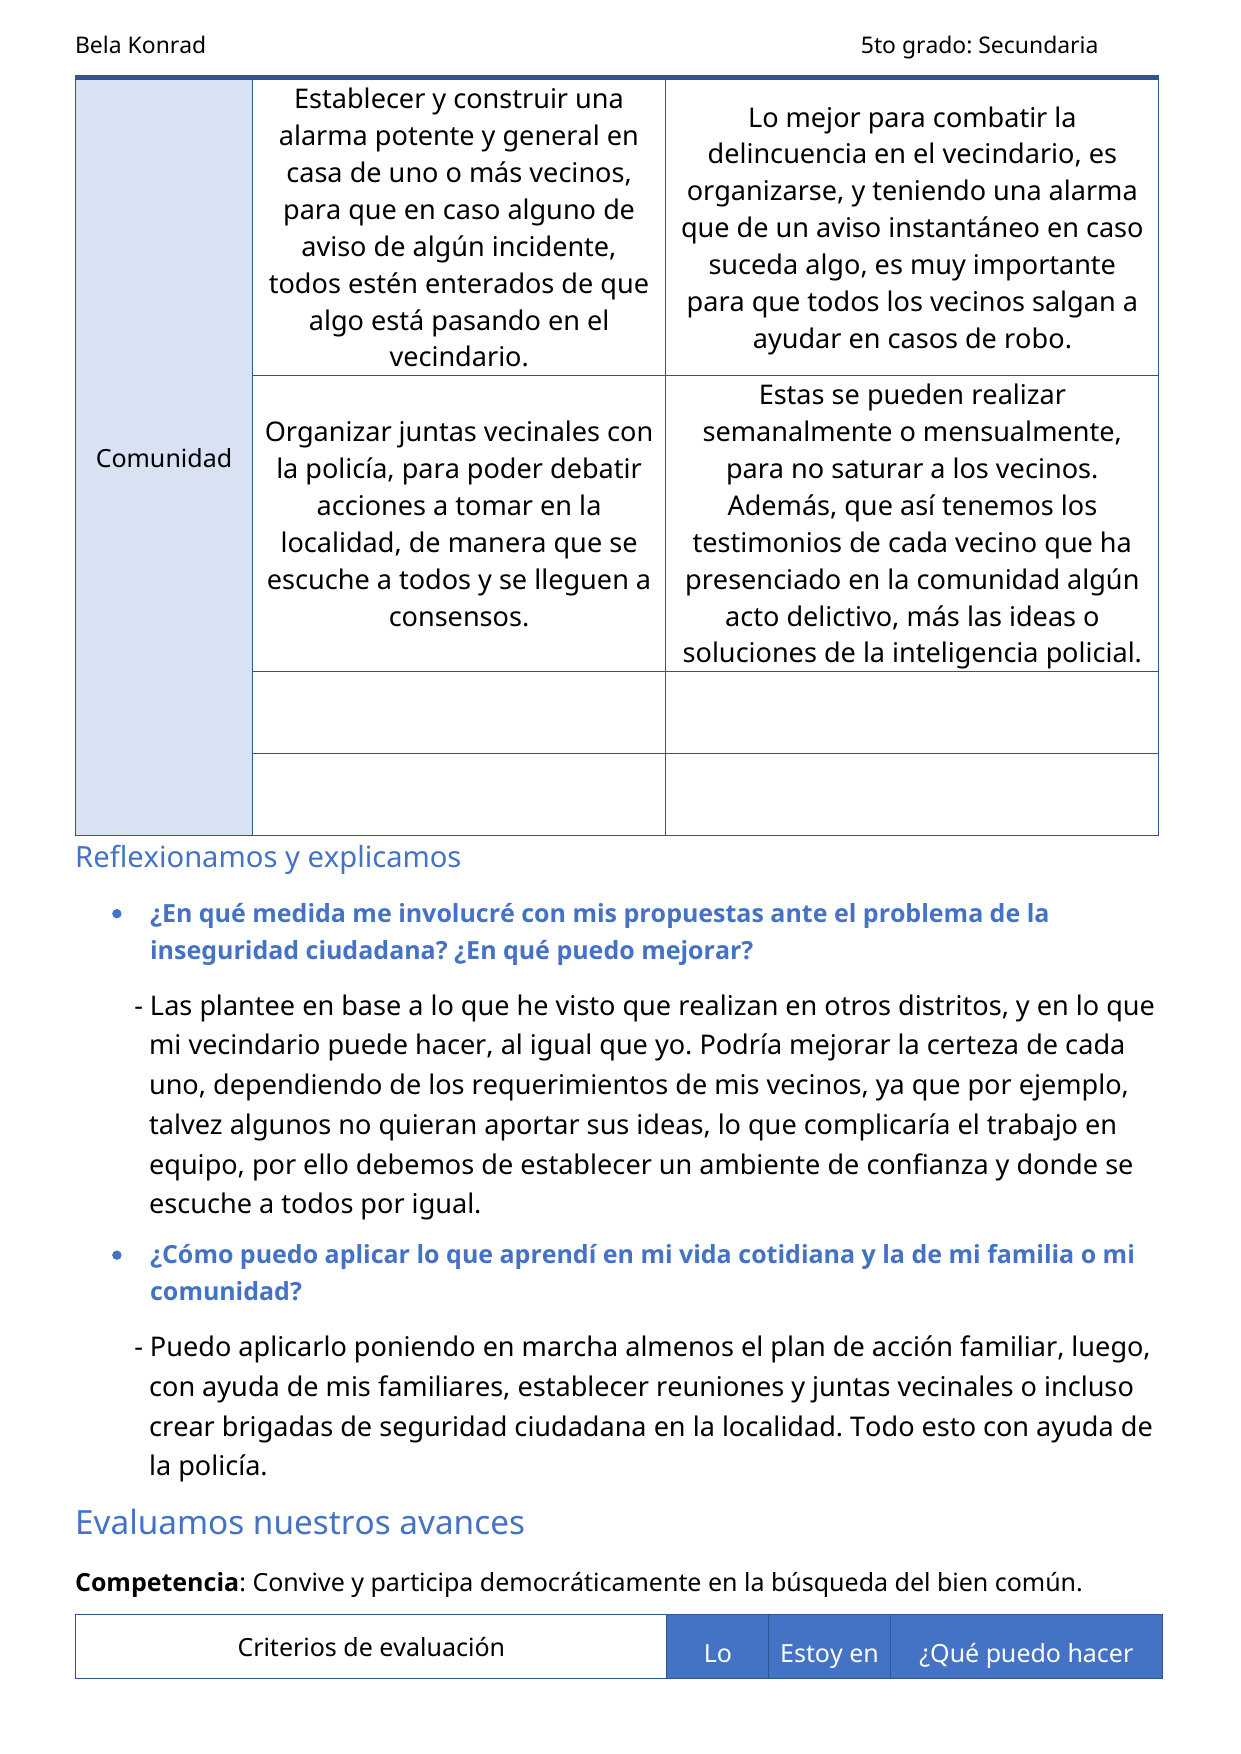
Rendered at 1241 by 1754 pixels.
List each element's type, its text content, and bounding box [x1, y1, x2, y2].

text - Puedo aplicarlo poniendo en marcha almenos el plan de acción familiar, luego, con ayuda de mis familiares, establecer reuniones y juntas vecinales o incluso crear brigadas de seguridad ciudadana en la localidad. Todo esto con ayuda de la policía. [134, 1327, 1165, 1484]
list ¿Cómo puedo aplicar lo que aprendí en mi vida cotidiana y la de mi familia o mi comunidad? [112, 1237, 1165, 1308]
table_cell Organizar juntas vecinales con la policía, para poder debatir acciones a tomar en la localidad, de manera que se escuche a todos y se lleguen a consensos. [253, 376, 665, 671]
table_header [891, 1615, 1162, 1678]
text Reflexionamos y explicamos [75, 836, 1165, 876]
table_header Lo logré [667, 1615, 768, 1678]
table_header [76, 1615, 666, 1678]
table_cell Estas se pueden realizar semanalmente o mensualmente, para no saturar a los vecinos. Además, que así tenemos los testimonios de cada vecino que ha presenciado en la comunidad algún acto delictivo, más las ideas o soluciones de la inteligencia policial. [666, 376, 1158, 671]
table_cell [666, 754, 1158, 835]
table_cell Lo mejor para combatir la delincuencia en el vecindario, es organizarse, y teniendo una alarma que de un aviso instantáneo en caso suceda algo, es muy importante para que todos los vecinos salgan a ayudar en casos de robo. [666, 80, 1158, 375]
table_cell [666, 672, 1158, 753]
text Evaluamos nuestros avances [75, 1499, 1165, 1544]
table_cell [253, 672, 665, 753]
text - Las plantee en base a lo que he visto que realizan en otros distritos, y en lo que mi vecindario puede hacer, al igual que yo. Podría mejorar la certeza de cada uno, dependiendo de los requerimientos de mis vecinos, ya que por ejemplo, talvez algunos no quieran aportar sus ideas, lo que complicaría el trabajo en equipo, por ello debemos de establecer un ambiente de confianza y donde se escuche a todos por igual. [134, 986, 1165, 1222]
table_cell Comunidad [76, 80, 252, 835]
table_cell [253, 754, 665, 835]
table_header Estoy en proceso [769, 1615, 890, 1678]
table_cell Establecer y construir una alarma potente y general en casa de uno o más vecinos, para que en caso alguno de aviso de algún incidente, todos estén enterados de que algo está pasando en el vecindario. [253, 80, 665, 375]
text Competencia: Convive y participa democráticamente en la búsqueda del bien común. [75, 1565, 1165, 1599]
list ¿En qué medida me involucré con mis propuestas ante el problema de la inseguridad ciudadana? ¿En qué puedo mejorar? [112, 896, 1165, 967]
